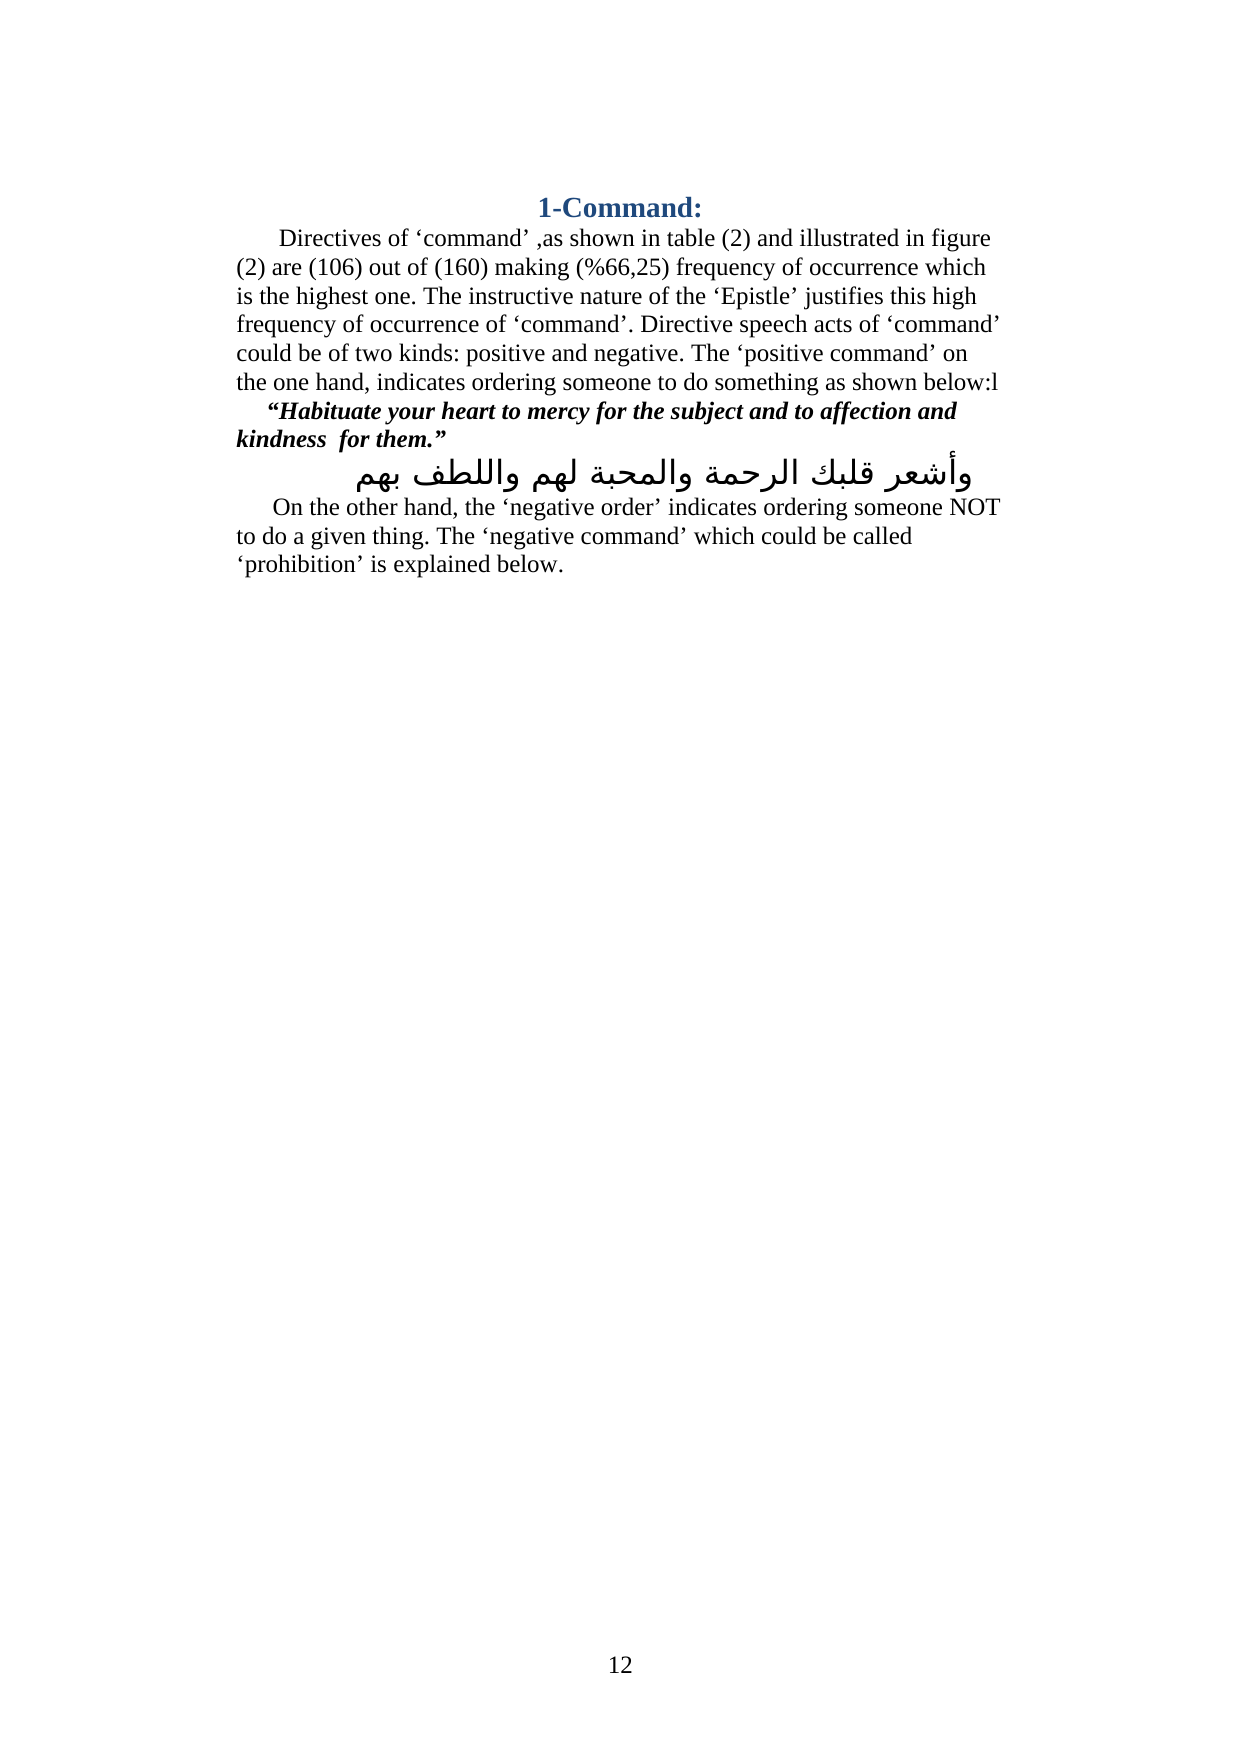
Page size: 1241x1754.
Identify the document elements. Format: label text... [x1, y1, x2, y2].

text “Habituate your heart to mercy for the subject and to affection and kindness for them.” [236, 396, 1004, 453]
text وأشعر قلبك الرحمة والمحبة لهم واللطف بهم [236, 453, 1004, 492]
text Directives of ‘command’ ,as shown in table (2) and illustrated in figure (2) are (106) out of (160) making (%66,25) frequency of occurrence which is the highest one. The instructive nature of the ‘Epistle’ justifies this high frequency of occurrence of ‘command’. Directive speech acts of ‘command’ could be of two kinds: positive and negative. The ‘positive command’ on the one hand, indicates ordering someone to do something as shown below:l [236, 223, 1004, 396]
subtitle 1-Command: [236, 190, 1004, 223]
text On the other hand, the ‘negative order’ indicates ordering someone NOT to do a given thing. The ‘negative command’ which could be called ‘prohibition’ is explained below. [236, 492, 1004, 578]
